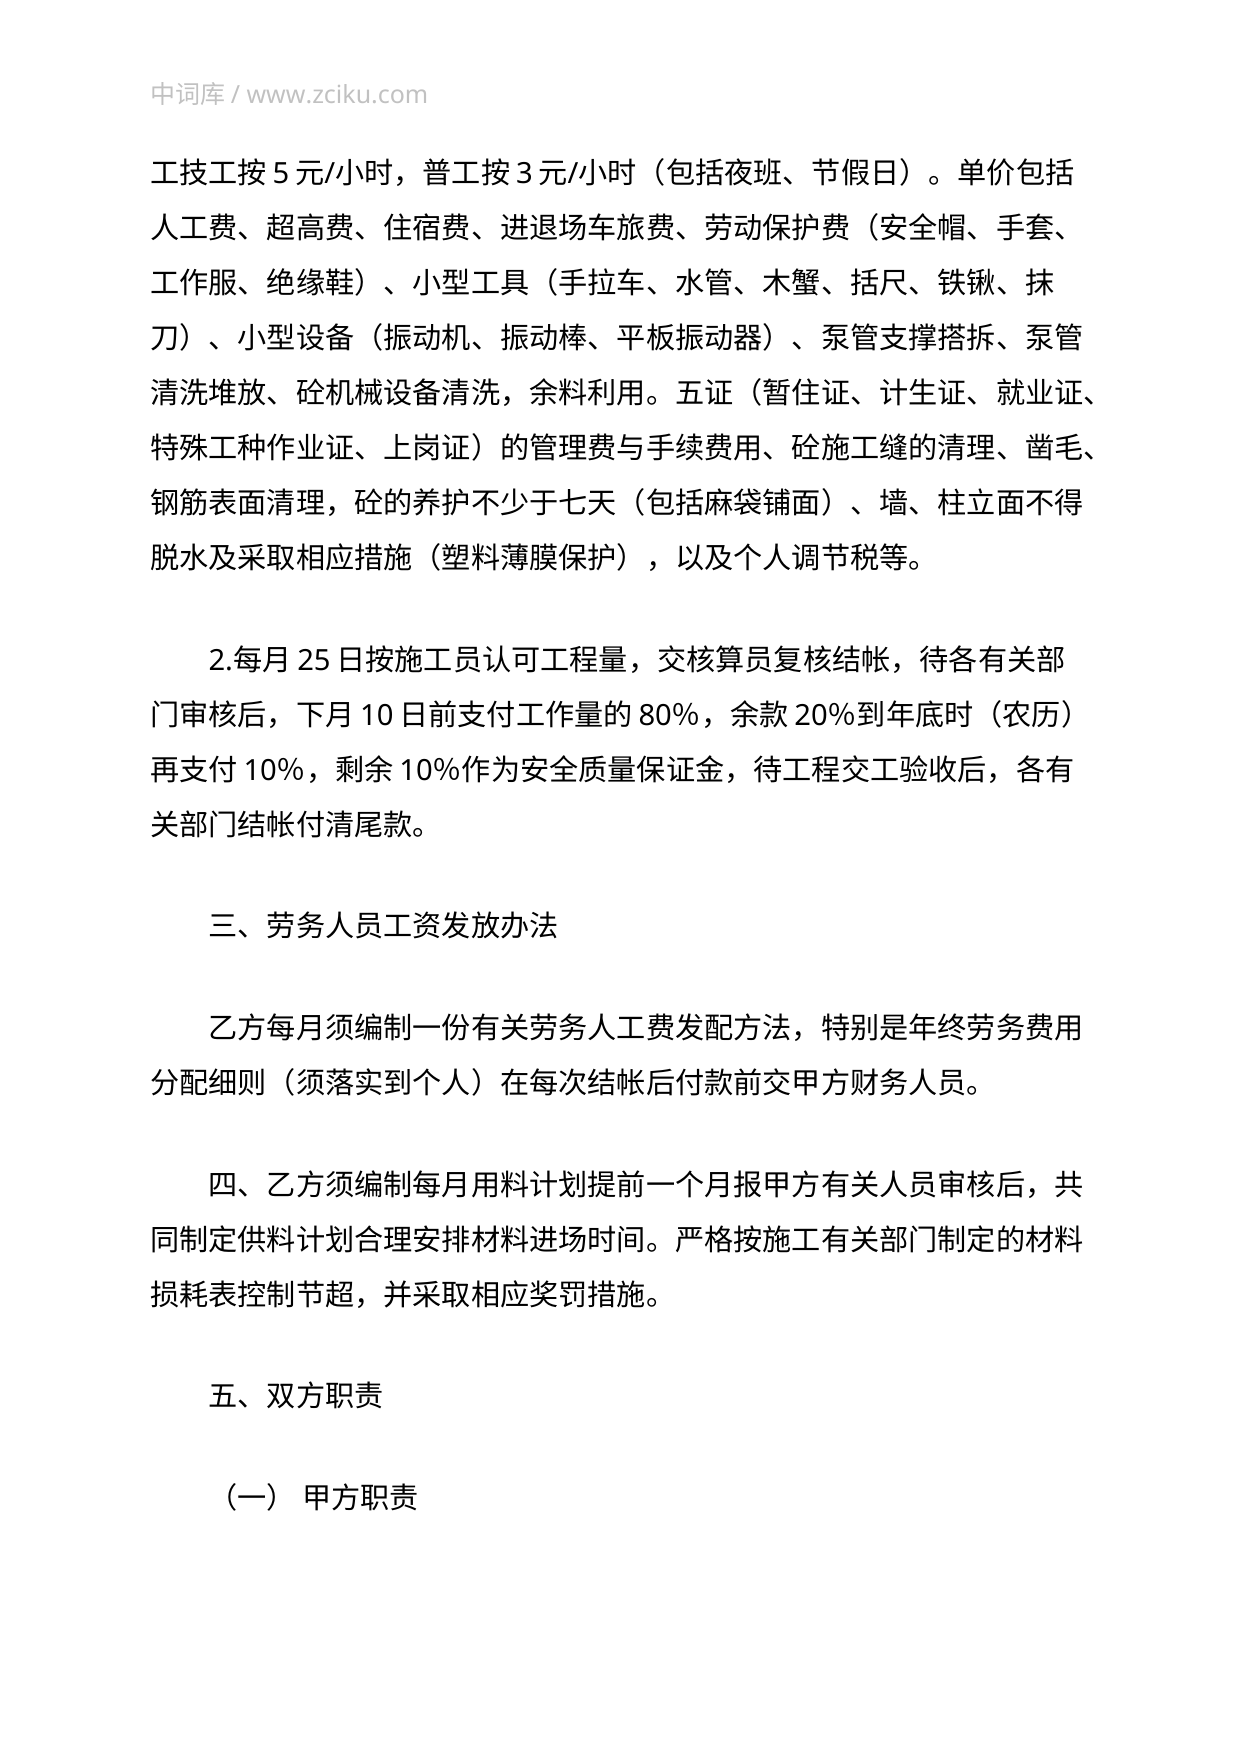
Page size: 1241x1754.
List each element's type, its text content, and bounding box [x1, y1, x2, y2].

text 三、劳务人员工资发放办法 [150, 903, 1090, 945]
text 2.每月25日按施工员认可工程量，交核算员复核结帐，待各有关部门审核后，下月10日前支付工作量的80％，余款20％到年底时（农历）再支付10％，剩余10％作为安全质量保证金，待工程交工验收后，各有关部门结帐付清尾款。 [150, 636, 1090, 843]
text 五、双方职责 [150, 1373, 1090, 1415]
text 乙方每月须编制一份有关劳务人工费发配方法，特别是年终劳务费用分配细则（须落实到个人）在每次结帐后付款前交甲方财务人员。 [150, 1005, 1090, 1102]
text （一） 甲方职责 [150, 1475, 1090, 1517]
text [150, 150, 1090, 577]
text 四、乙方须编制每月用料计划提前一个月报甲方有关人员审核后，共同制定供料计划合理安排材料进场时间。严格按施工有关部门制定的材料损耗表控制节超，并采取相应奖罚措施。 [150, 1161, 1090, 1313]
